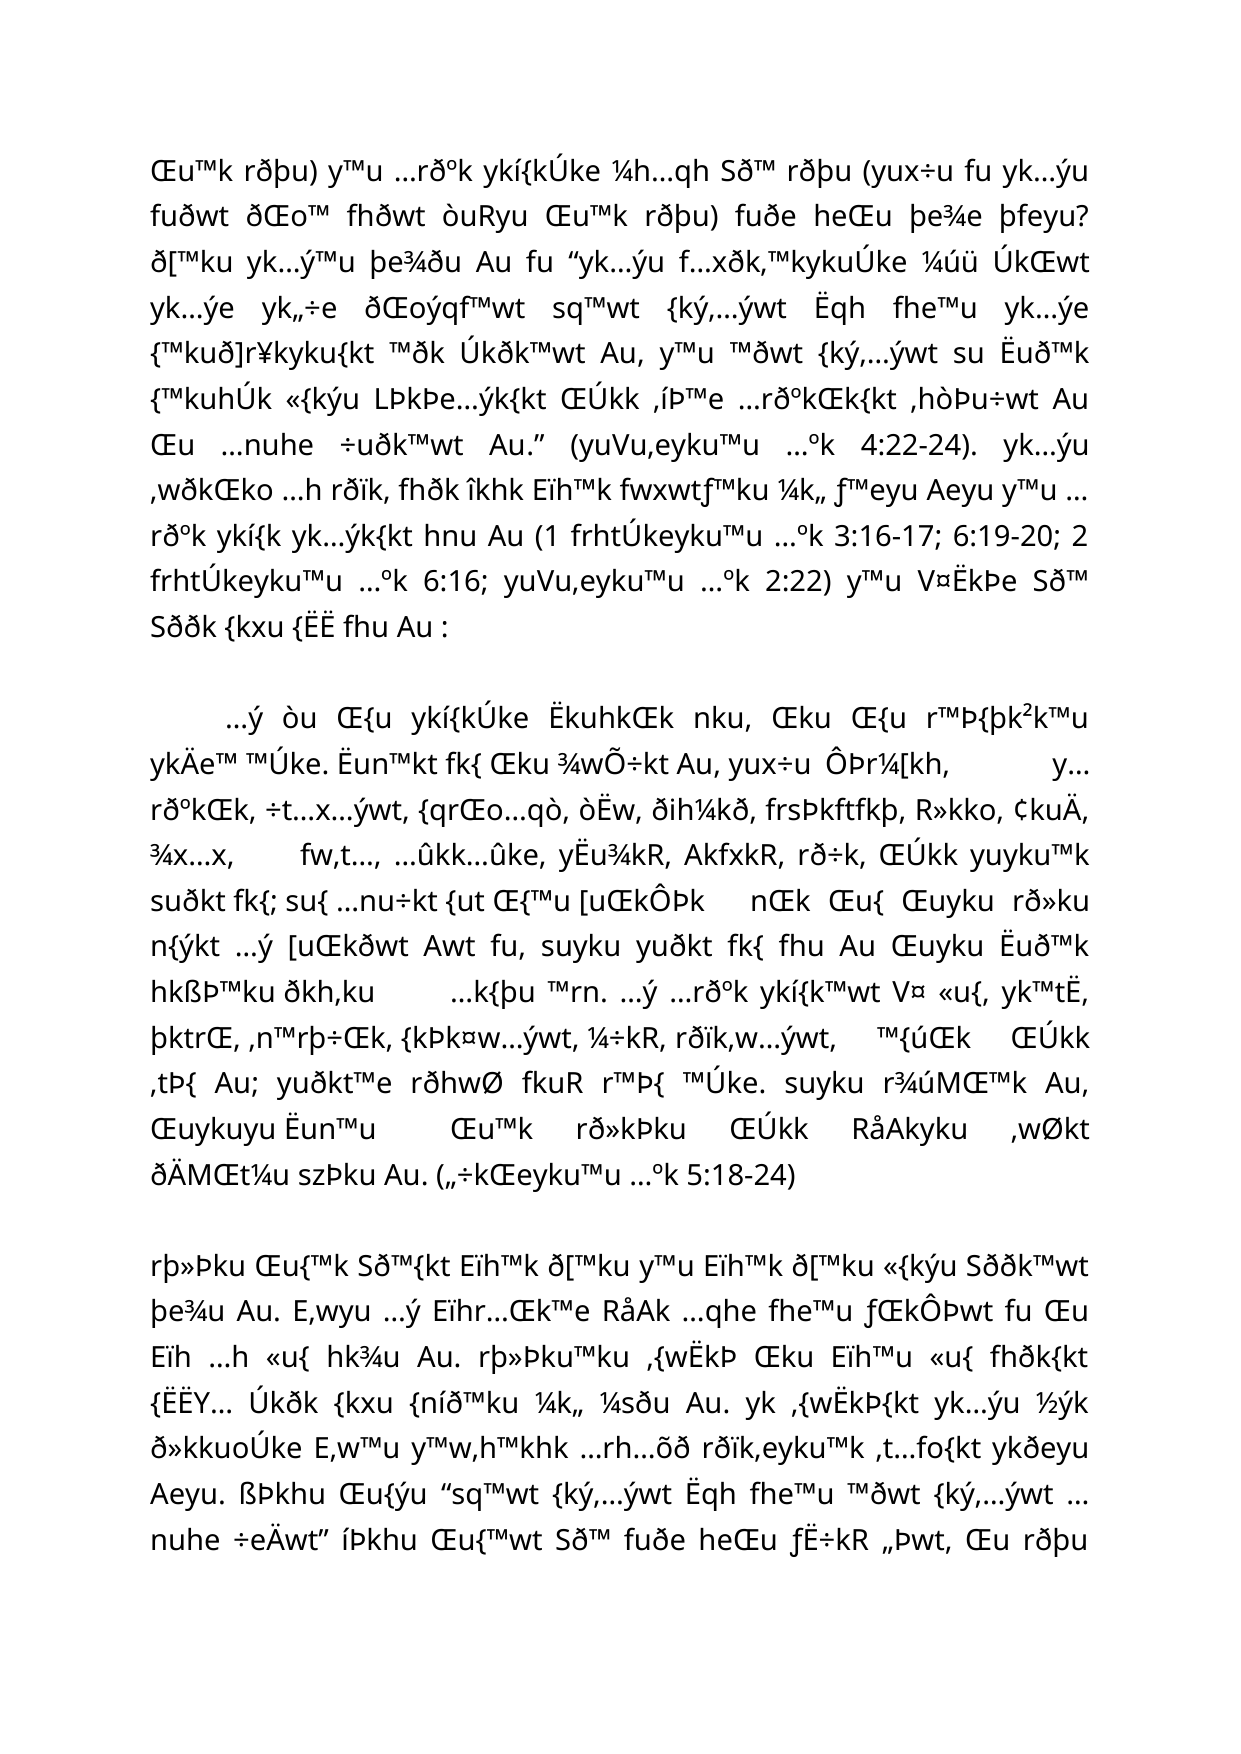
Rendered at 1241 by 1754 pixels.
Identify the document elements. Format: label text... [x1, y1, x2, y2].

text …ý òu Œ{u ykí{kÚke ËkuhkŒk nku, Œku Œ{u r™Þ{þk²k™u ykÄe™ ™Úke. Ëun™kt fk{ Œku ¾wÕ÷kt Au, yux÷u ÔÞr¼[kh, y…rðºkŒk, ÷t…x…ýwt, {qrŒo…qò, òËw, ðih¼kð, frsÞkftfkþ, R»kko, ¢kuÄ, ¾x…x, fw‚t…, …ûkk…ûke, yËu¾kR, AkfxkR, rð÷k‚ ŒÚkk yuyku™k suðkt fk{; su{ …nu÷kt {ut Œ{™u [uŒkÔÞk nŒk Œu{ Œuyku rð»ku n{ýkt …ý [uŒkðwt Awt fu, suyku yuðkt fk{ fhu Au Œuyku Ëuð™k hkßÞ™ku ðkh‚ku …k{þu ™rn. …ý …rðºk ykí{k™wt V¤ «u{, yk™tË, þktrŒ, ‚n™rþ÷Œk, {kÞk¤w…ýwt, ¼÷kR, rðïk‚w…ýwt, ™{úŒk ŒÚkk ‚tÞ{ Au; yuðkt™e rðhwØ fkuR r™Þ{ ™Úke. suyku r¾úMŒ™k Au, Œuykuyu Ëun™u Œu™k rð»kÞku ŒÚkk RåAkyku ‚wØkt ðÄMŒt¼u szÞku Au. („÷kŒeyku™u …ºk 5:18-24) [150, 697, 1090, 1193]
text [150, 150, 1090, 646]
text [150, 1245, 1090, 1558]
